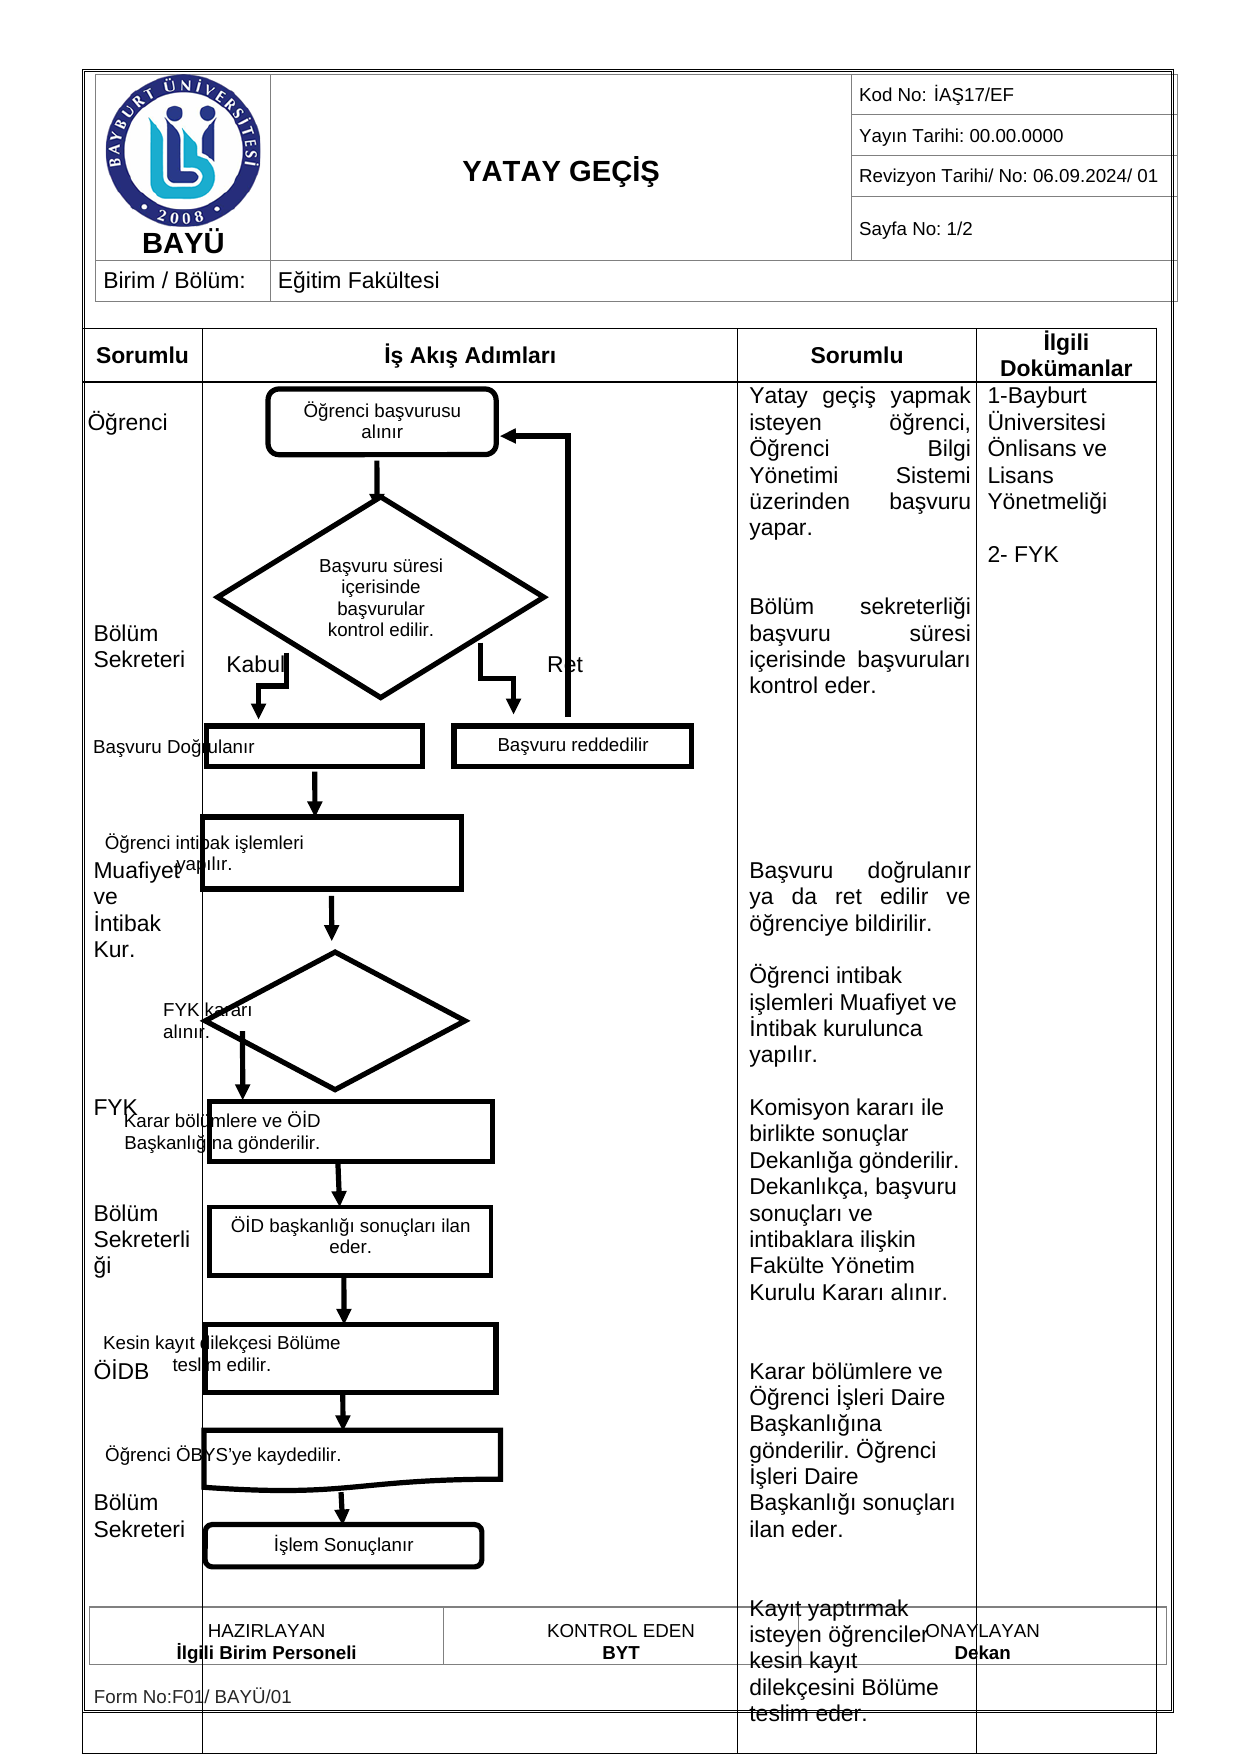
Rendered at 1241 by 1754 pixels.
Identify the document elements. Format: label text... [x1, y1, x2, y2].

table_header İlgili Dokümanlar [977, 329, 1156, 381]
table_header Sorumlu [738, 329, 976, 381]
table_header İş Akış Adımları [203, 329, 737, 381]
table_cell Öğrenci Bölüm Sekreteri Muafiyet ve İntibak Kur. FYK Bölüm Sekreterliği ÖİDB Bölüm Sekreteri [83, 383, 202, 1753]
table_header Sorumlu [83, 329, 202, 381]
table_cell Yatay geçiş yapmak isteyen öğrenci, Öğrenci Bilgi Yönetimi Sistemi üzerinden başvuru yapar. Bölüm sekreterliği başvuru süresi içerisinde başvuruları kontrol eder. Başvuru doğrulanır ya da ret edilir ve öğrenciye bildirilir. Öğrenci intibak işlemleri Muafiyet ve İntibak kurulunca yapılır. Komisyon kararı ile birlikte sonuçlar Dekanlığa gönderilir. Dekanlıkça, başvuru sonuçları ve intibaklara ilişkin Fakülte Yönetim Kurulu Kararı alınır. Karar bölümlere ve Öğrenci İşleri Daire Başkanlığına gönderilir. Öğrenci İşleri Daire Başkanlığı sonuçları ilan eder. Kayıt yaptırmak isteyen öğrenciler kesin kayıt dilekçesini Bölüme teslim eder. [738, 383, 976, 1753]
picture [105, 74, 261, 227]
table_cell Kabul Evet Ret [203, 383, 737, 1753]
table_cell 1-Bayburt Üniversitesi Önlisans ve Lisans Yönetmeliği 2- FYK [977, 383, 1156, 1753]
